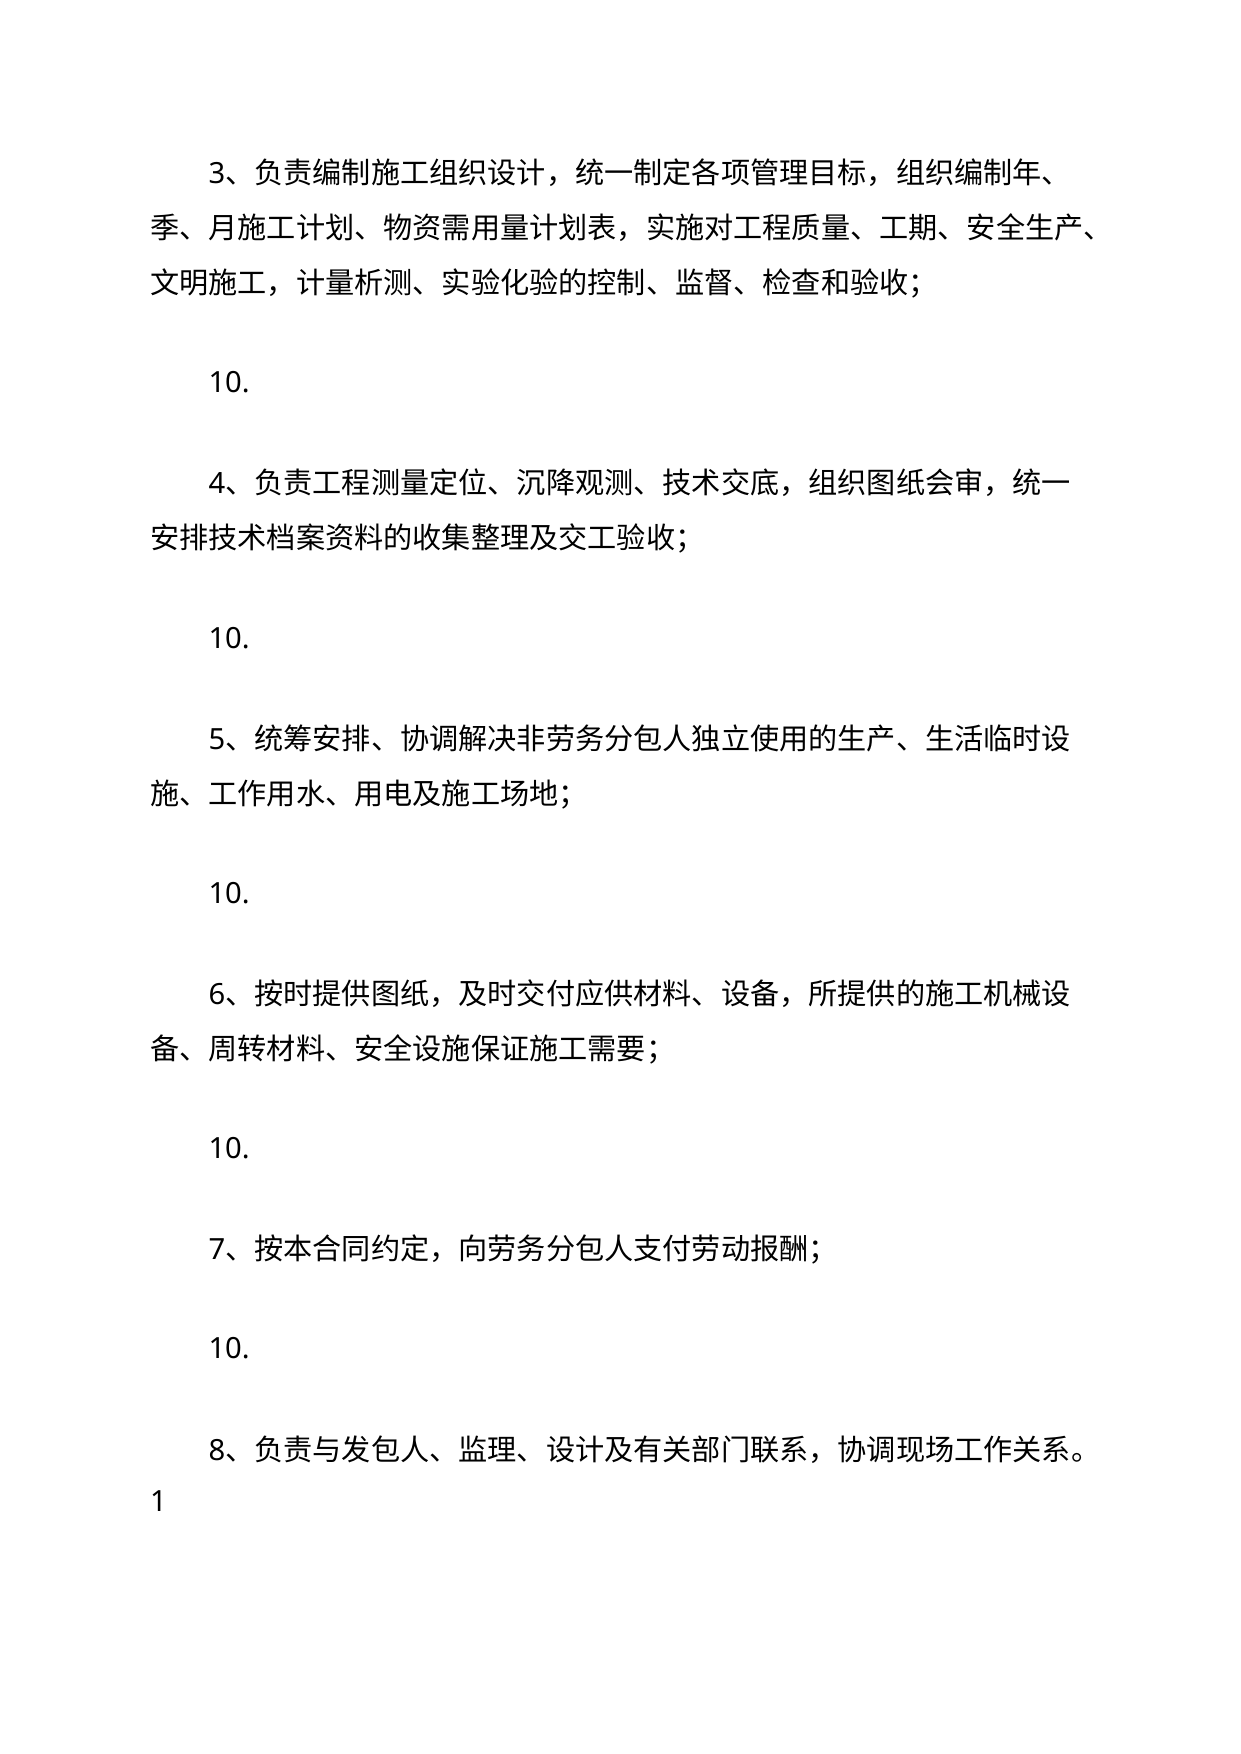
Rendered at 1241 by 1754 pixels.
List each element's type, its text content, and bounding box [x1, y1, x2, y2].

text 8、负责与发包人、监理、设计及有关部门联系，协调现场工作关系。1 [150, 1426, 1090, 1520]
text 6、按时提供图纸，及时交付应供材料、设备，所提供的施工机械设备、周转材料、安全设施保证施工需要； [150, 971, 1090, 1068]
text 10. [150, 362, 1090, 401]
text 10. [150, 617, 1090, 657]
text 10. [150, 1328, 1090, 1367]
text 5、统筹安排、协调解决非劳务分包人独立使用的生产、生活临时设施、工作用水、用电及施工场地； [150, 715, 1090, 813]
text 10. [150, 1127, 1090, 1167]
text 10. [150, 872, 1090, 912]
text 3、负责编制施工组织设计，统一制定各项管理目标，组织编制年、季、月施工计划、物资需用量计划表，实施对工程质量、工期、安全生产、文明施工，计量析测、实验化验的控制、监督、检查和验收； [150, 150, 1090, 302]
text 4、负责工程测量定位、沉降观测、技术交底，组织图纸会审，统一安排技术档案资料的收集整理及交工验收； [150, 460, 1090, 557]
text 7、按本合同约定，向劳务分包人支付劳动报酬； [150, 1226, 1090, 1268]
